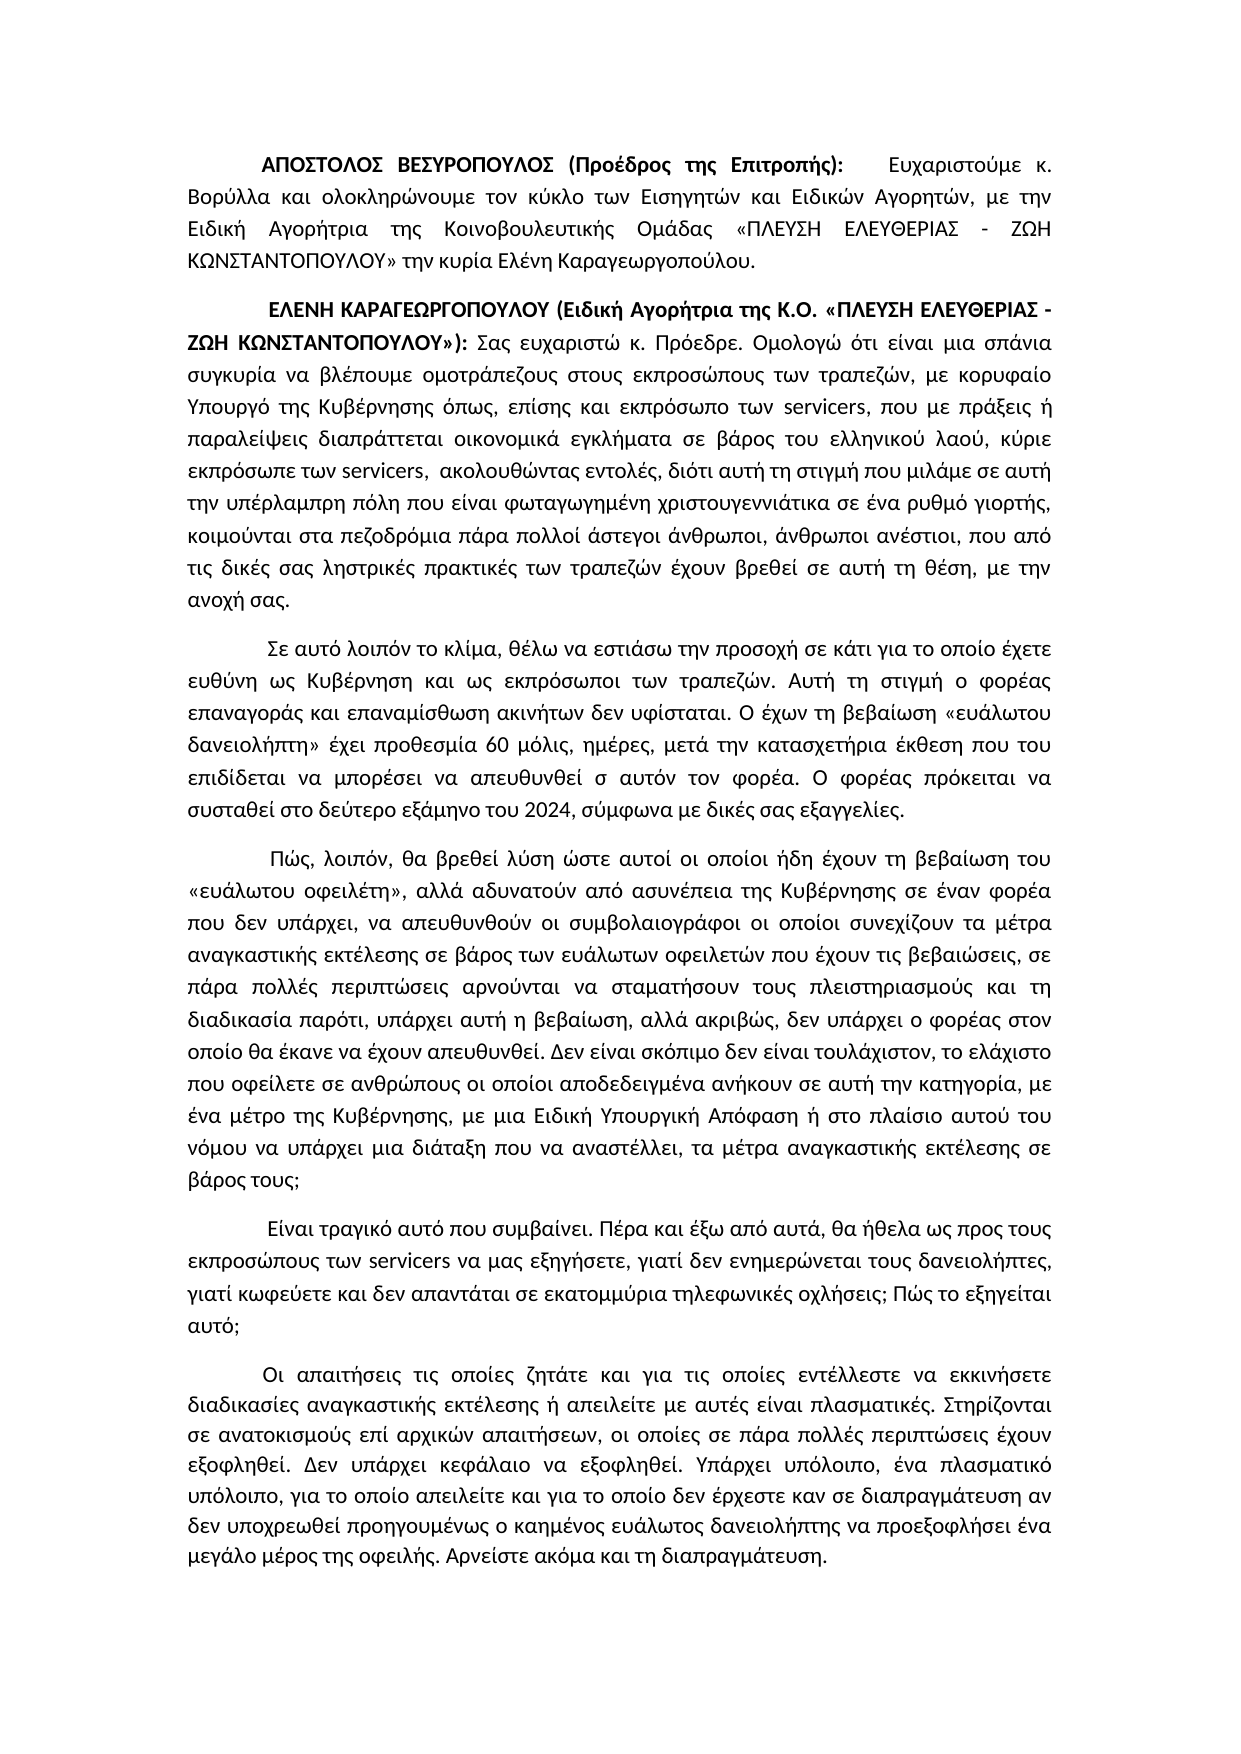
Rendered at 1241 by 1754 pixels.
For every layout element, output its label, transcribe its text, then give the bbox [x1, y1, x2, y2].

text Οι απαιτήσεις τις οποίες ζητάτε και για τις οποίες εντέλλεστε να εκκινήσετε διαδικασίες αναγκαστικής εκτέλεσης ή απειλείτε με αυτές είναι πλασματικές. Στηρίζονται σε ανατοκισμούς επί αρχικών απαιτήσεων, οι οποίες σε πάρα πολλές περιπτώσεις έχουν εξοφληθεί. Δεν υπάρχει κεφάλαιο να εξοφληθεί. Υπάρχει υπόλοιπο, ένα πλασματικό υπόλοιπο, για το οποίο απειλείτε και για το οποίο δεν έρχεστε καν σε διαπραγμάτευση αν δεν υποχρεωθεί προηγουμένως ο καημένος ευάλωτος δανειολήπτης να προεξοφλήσει ένα μεγάλο μέρος της οφειλής. Αρνείστε ακόμα και τη διαπραγμάτευση. [187, 1360, 1053, 1569]
text ΑΠΟΣΤΟΛΟΣ ΒΕΣΥΡΟΠΟΥΛΟΣ (Προέδρος της Επιτροπής): Ευχαριστούμε κ. Βορύλλα και ολοκληρώνουμε τον κύκλο των Εισηγητών και Ειδικών Αγορητών, με την Ειδική Αγορήτρια της Κοινοβουλευτικής Ομάδας «ΠΛΕΥΣΗ ΕΛΕΥΘΕΡΙΑΣ - ΖΩΗ ΚΩΝΣΤΑΝΤΟΠΟΥΛΟΥ» την κυρία Ελένη Καραγεωργοπούλου. [187, 150, 1053, 274]
text Είναι τραγικό αυτό που συμβαίνει. Πέρα και έξω από αυτά, θα ήθελα ως προς τους εκπροσώπους των servicers να μας εξηγήσετε, γιατί δεν ενημερώνεται τους δανειολήπτες, γιατί κωφεύετε και δεν απαντάται σε εκατομμύρια τηλεφωνικές οχλήσεις; Πώς το εξηγείται αυτό; [187, 1214, 1053, 1339]
text Σε αυτό λοιπόν το κλίμα, θέλω να εστιάσω την προσοχή σε κάτι για το οποίο έχετε ευθύνη ως Κυβέρνηση και ως εκπρόσωποι των τραπεζών. Αυτή τη στιγμή ο φορέας επαναγοράς και επαναμίσθωση ακινήτων δεν υφίσταται. Ο έχων τη βεβαίωση «ευάλωτου δανειολήπτη» έχει προθεσμία 60 μόλις, ημέρες, μετά την κατασχετήρια έκθεση που του επιδίδεται να μπορέσει να απευθυνθεί σ αυτόν τον φορέα. Ο φορέας πρόκειται να συσταθεί στο δεύτερο εξάμηνο του 2024, σύμφωνα με δικές σας εξαγγελίες. [187, 634, 1053, 823]
text Πώς, λοιπόν, θα βρεθεί λύση ώστε αυτοί οι οποίοι ήδη έχουν τη βεβαίωση του «ευάλωτου οφειλέτη», αλλά αδυνατούν από ασυνέπεια της Κυβέρνησης σε έναν φορέα που δεν υπάρχει, να απευθυνθούν οι συμβολαιογράφοι οι οποίοι συνεχίζουν τα μέτρα αναγκαστικής εκτέλεσης σε βάρος των ευάλωτων οφειλετών που έχουν τις βεβαιώσεις, σε πάρα πολλές περιπτώσεις αρνούνται να σταματήσουν τους πλειστηριασμούς και τη διαδικασία παρότι, υπάρχει αυτή η βεβαίωση, αλλά ακριβώς, δεν υπάρχει ο φορέας στον οποίο θα έκανε να έχουν απευθυνθεί. Δεν είναι σκόπιμο δεν είναι τουλάχιστον, το ελάχιστο που οφείλετε σε ανθρώπους οι οποίοι αποδεδειγμένα ανήκουν σε αυτή την κατηγορία, με ένα μέτρο της Κυβέρνησης, με μια Ειδική Υπουργική Απόφαση ή στο πλαίσιο αυτού του νόμου να υπάρχει μια διάταξη που να αναστέλλει, τα μέτρα αναγκαστικής εκτέλεσης σε βάρος τους; [187, 844, 1053, 1194]
text ΕΛΕΝΗ ΚΑΡΑΓΕΩΡΓΟΠΟΥΛΟΥ (Ειδική Αγορήτρια της Κ.Ο. «ΠΛΕΥΣΗ ΕΛΕΥΘΕΡΙΑΣ - ΖΩΗ ΚΩΝΣΤΑΝΤΟΠΟΥΛΟΥ»): Σας ευχαριστώ κ. Πρόεδρε. Ομολογώ ότι είναι μια σπάνια συγκυρία να βλέπουμε ομοτράπεζους στους εκπροσώπους των τραπεζών, με κορυφαίο Υπουργό της Κυβέρνησης όπως, επίσης και εκπρόσωπο των servicers, που με πράξεις ή παραλείψεις διαπράττεται οικονομικά εγκλήματα σε βάρος του ελληνικού λαού, κύριε εκπρόσωπε των servicers, ακολουθώντας εντολές, διότι αυτή τη στιγμή που μιλάμε σε αυτή την υπέρλαμπρη πόλη που είναι φωταγωγημένη χριστουγεννιάτικα σε ένα ρυθμό γιορτής, κοιμούνται στα πεζοδρόμια πάρα πολλοί άστεγοι άνθρωποι, άνθρωποι ανέστιοι, που από τις δικές σας ληστρικές πρακτικές των τραπεζών έχουν βρεθεί σε αυτή τη θέση, με την ανοχή σας. [187, 295, 1053, 613]
